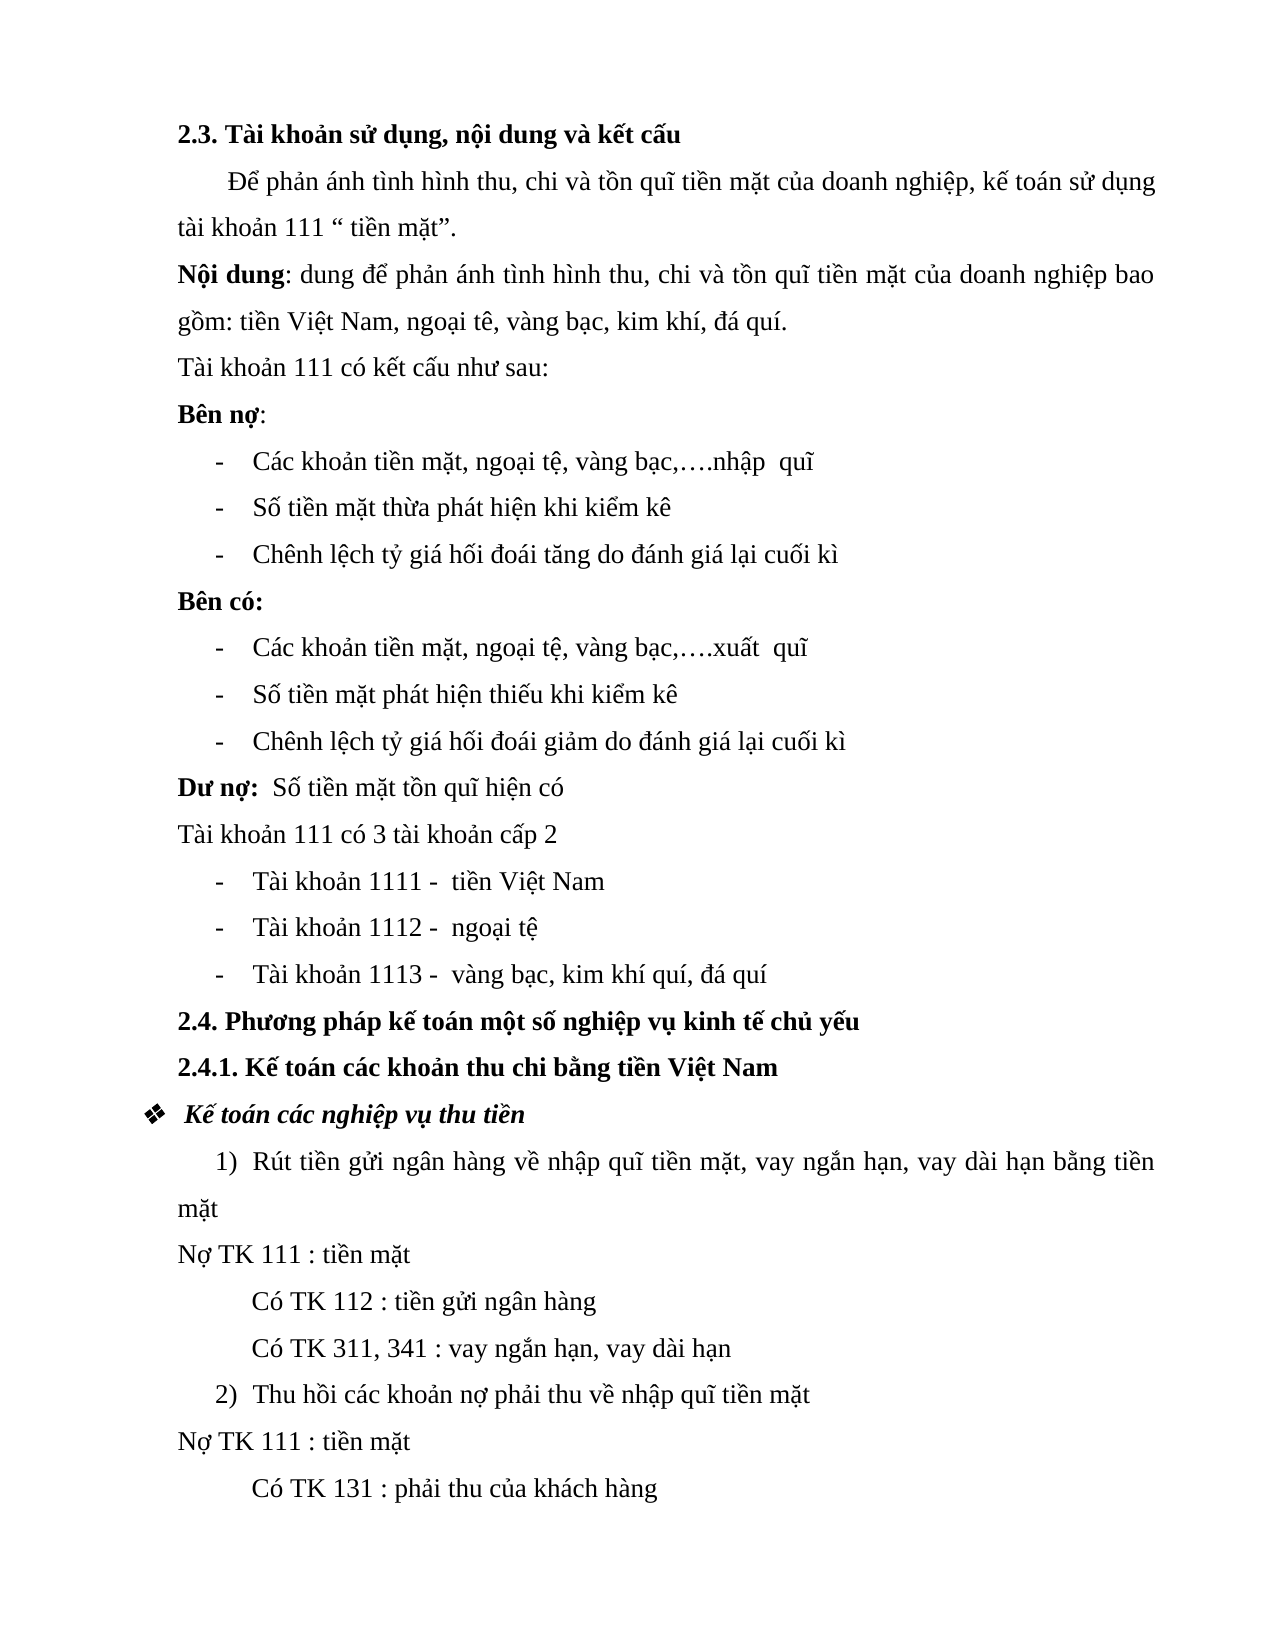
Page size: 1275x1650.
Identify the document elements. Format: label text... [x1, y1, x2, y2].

text Bên có: [177, 585, 1157, 616]
text Có TK 311, 341 : vay ngắn hạn, vay dài hạn [177, 1332, 1157, 1363]
text Tài khoản 111 có 3 tài khoản cấp 2 [177, 818, 1157, 849]
list Các khoản tiền mặt, ngoại tệ, vàng bạc,….nhập quĩ [177, 445, 1157, 476]
text Có TK 112 : tiền gửi ngân hàng [177, 1285, 1157, 1316]
text 2.4.1. Kế toán các khoản thu chi bằng tiền Việt Nam [177, 1051, 1157, 1083]
list Số tiền mặt phát hiện thiếu khi kiểm kê [177, 678, 1157, 709]
list Chênh lệch tỷ giá hối đoái tăng do đánh giá lại cuối kì [177, 538, 1157, 569]
list Rút tiền gửi ngân hàng về nhập quĩ tiền mặt, vay ngắn hạn, vay dài hạn bằng tiền mặt [177, 1145, 1157, 1223]
text Nợ TK 111 : tiền mặt [177, 1238, 1157, 1269]
subtitle 2.4. Phương pháp kế toán một số nghiệp vụ kinh tế chủ yếu [177, 1005, 1157, 1036]
text Tài khoản 111 có kết cấu như sau: [177, 351, 1157, 383]
list Tài khoản 1112 - ngoại tệ [177, 911, 1157, 943]
text Dư nợ: Số tiền mặt tồn quĩ hiện có [177, 771, 1157, 803]
subtitle 2.3. Tài khoản sử dụng, nội dung và kết cấu [177, 118, 1157, 149]
list Số tiền mặt thừa phát hiện khi kiểm kê [177, 491, 1157, 523]
list Tài khoản 1111 - tiền Việt Nam [177, 865, 1157, 896]
list Tài khoản 1113 - vàng bạc, kim khí quí, đá quí [177, 958, 1157, 989]
list Thu hồi các khoản nợ phải thu về nhập quĩ tiền mặt [177, 1378, 1157, 1409]
list Chênh lệch tỷ giá hối đoái giảm do đánh giá lại cuối kì [177, 725, 1157, 756]
text Để phản ánh tình hình thu, chi và tồn quĩ tiền mặt của doanh nghiệp, kế toán sử dụng tài khoản 111 “ tiền mặt”. [177, 165, 1157, 243]
list Kế toán các nghiệp vụ thu tiền [140, 1098, 1157, 1129]
text Có TK 131 : phải thu của khách hàng [177, 1472, 1157, 1503]
text Bên nợ: [177, 398, 1157, 429]
list Các khoản tiền mặt, ngoại tệ, vàng bạc,….xuất quĩ [177, 631, 1157, 663]
text Nội dung: dung để phản ánh tình hình thu, chi và tồn quĩ tiền mặt của doanh nghiệp bao gồm: tiền Việt Nam, ngoại tê, vàng bạc, kim khí, đá quí. [177, 258, 1157, 336]
text Nợ TK 111 : tiền mặt [177, 1425, 1157, 1456]
